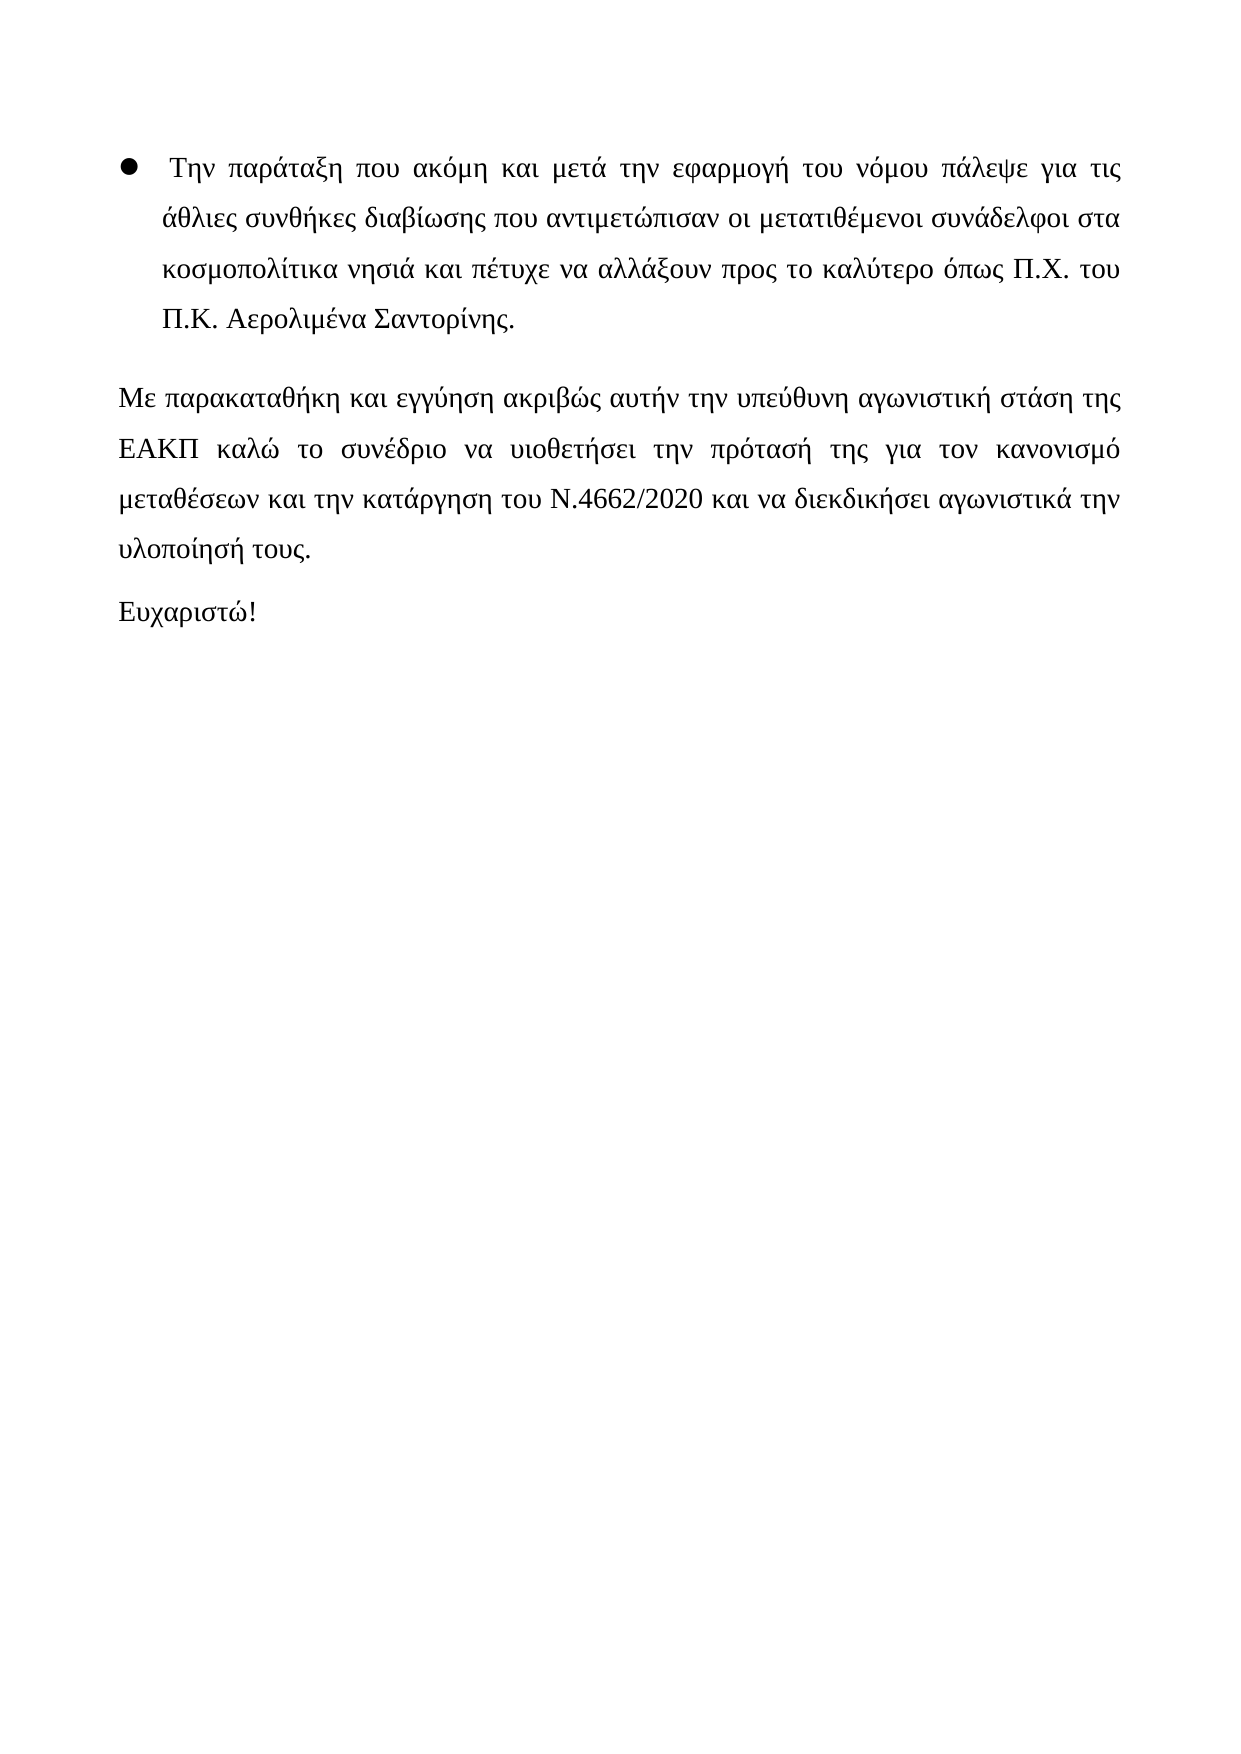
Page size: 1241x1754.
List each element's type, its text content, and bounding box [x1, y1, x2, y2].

text Με παρακαταθήκη και εγγύηση ακριβώς αυτήν την υπεύθυνη αγωνιστική στάση της ΕΑΚΠ καλώ το συνέδριο να υιοθετήσει την πρότασή της για τον κανονισμό μεταθέσεων και την κατάργηση του Ν.4662/2020 και να διεκδικήσει αγωνιστικά την υλοποίησή τους. [118, 381, 1122, 565]
list Την παράταξη που ακόμη και μετά την εφαρμογή του νόμου πάλεψε για τις άθλιες συνθήκες διαβίωσης που αντιμετώπισαν οι μετατιθέμενοι συνάδελφοι στα κοσμοπολίτικα νησιά και πέτυχε να αλλάξουν προς το καλύτερο όπως Π.Χ. του Π.Κ. Αερολιμένα Σαντορίνης. [118, 150, 1122, 334]
text Ευχαριστώ! [118, 594, 1122, 628]
